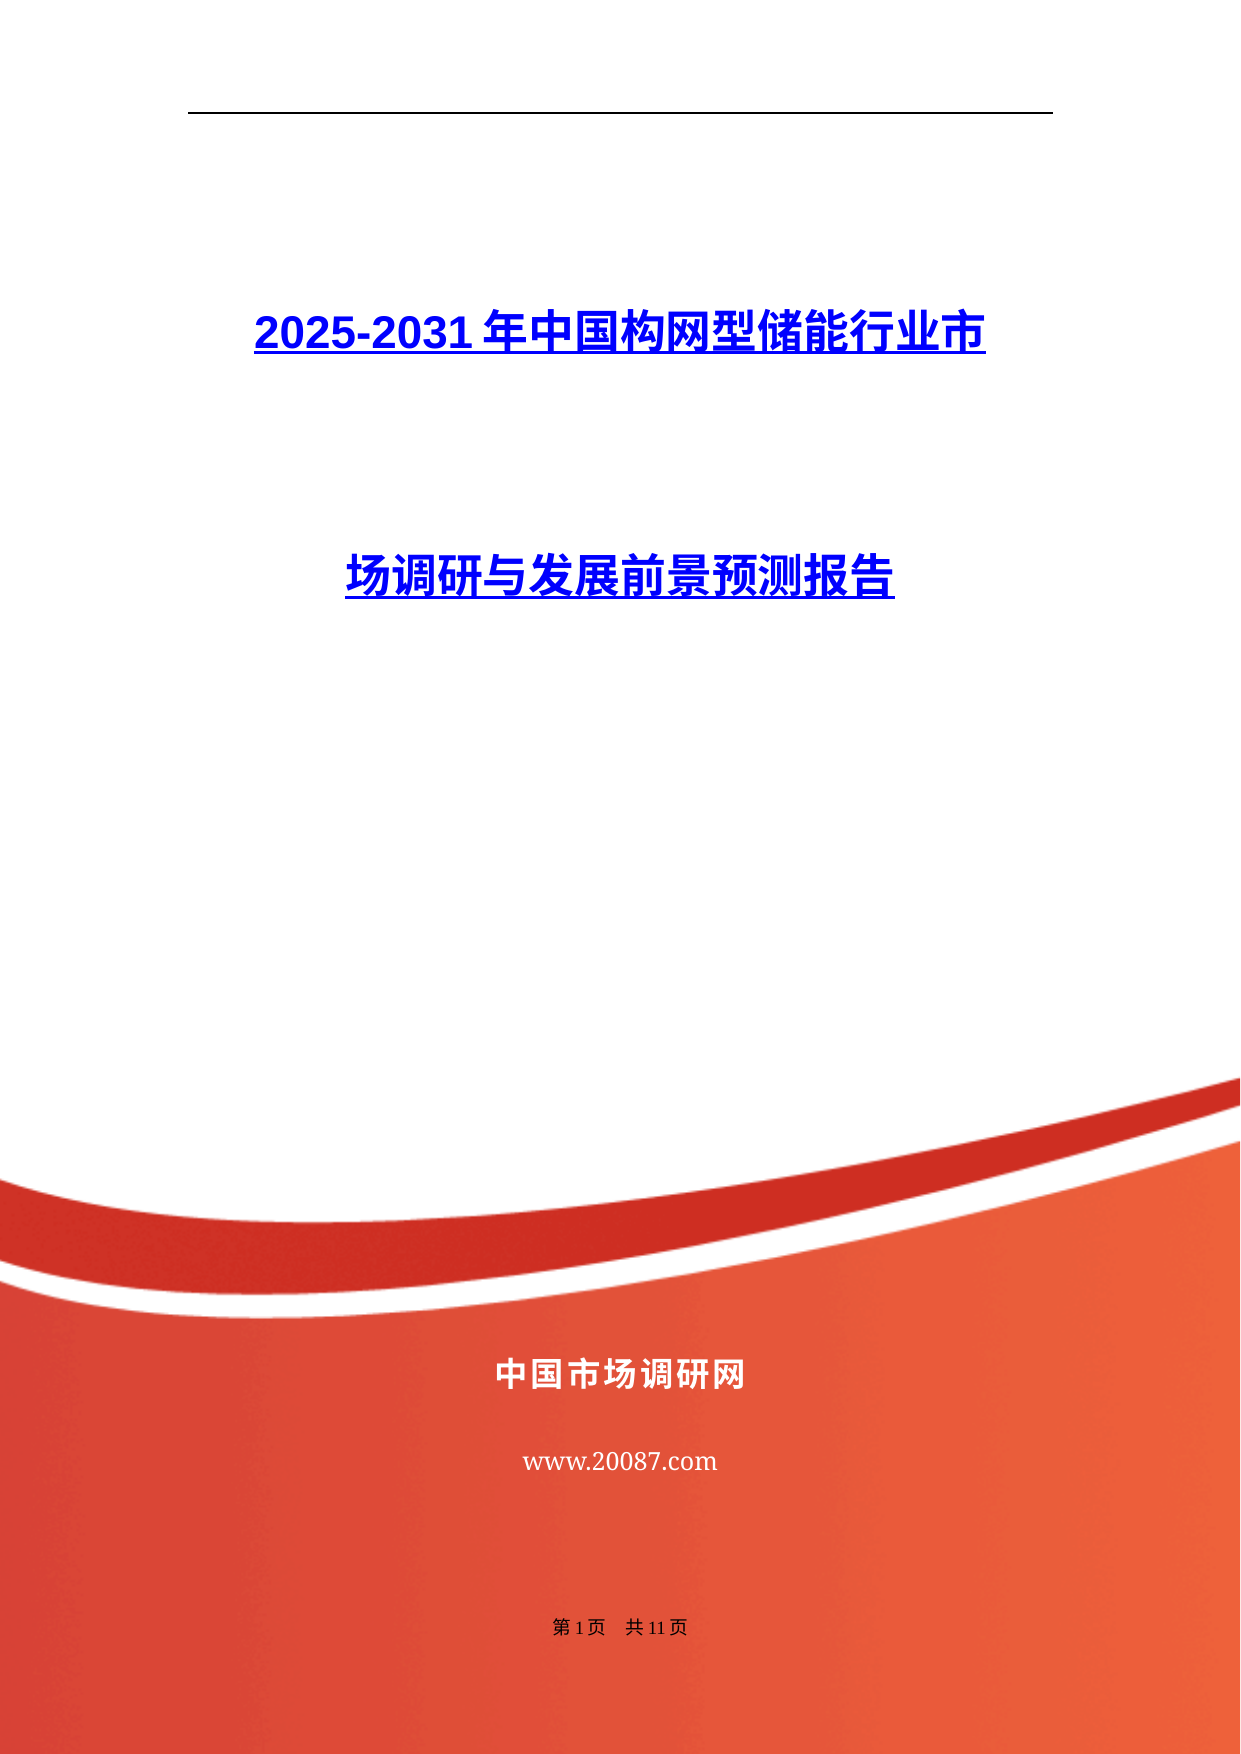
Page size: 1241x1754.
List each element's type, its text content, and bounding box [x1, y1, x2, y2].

subtitle 中国市场调研网 [187, 1339, 1053, 1404]
table_header 2025-2031年中国构网型储能行业市场调研与发展前景预测报告 [188, 207, 1053, 773]
text www.20087.com [187, 1428, 1053, 1493]
picture [0, 1006, 1241, 1754]
